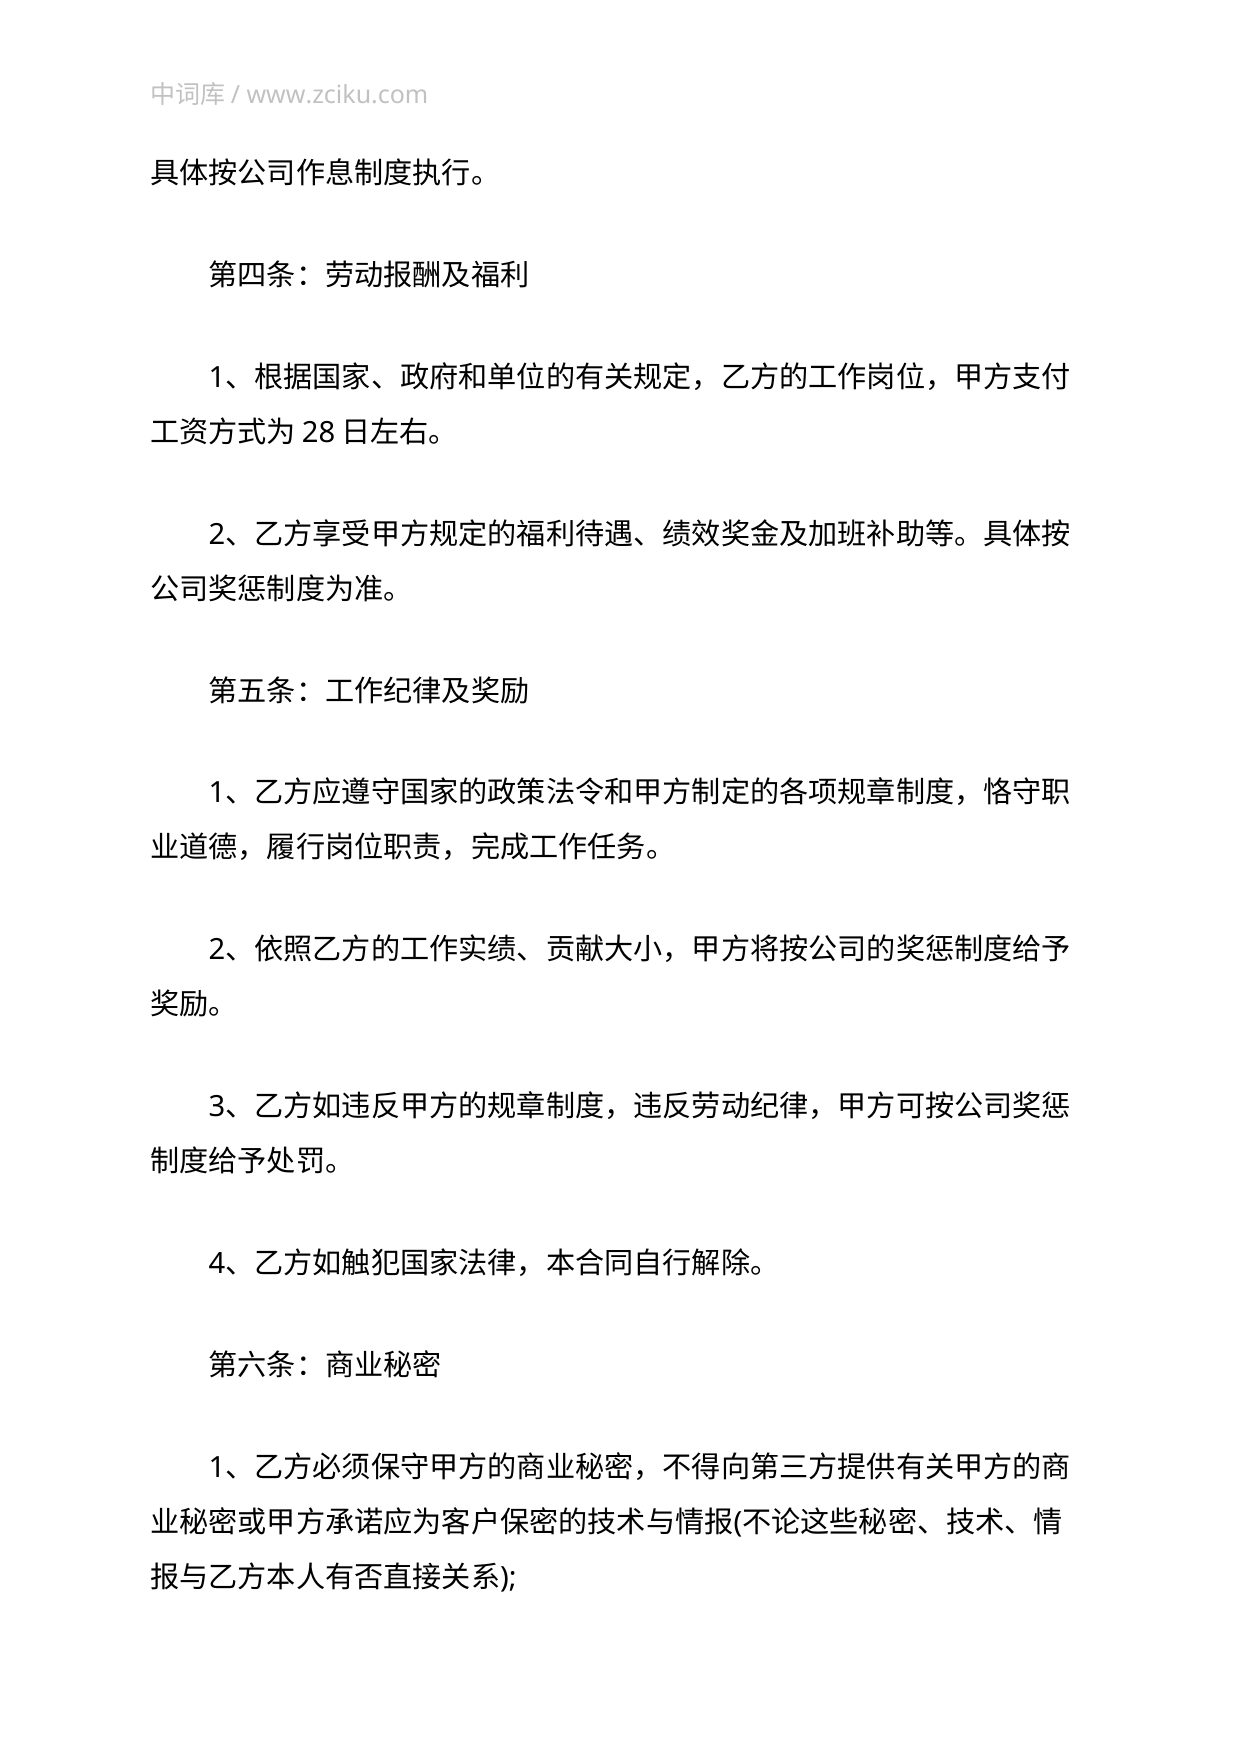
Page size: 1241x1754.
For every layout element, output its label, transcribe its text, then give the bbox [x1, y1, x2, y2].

text 1、根据国家、政府和单位的有关规定，乙方的工作岗位，甲方支付工资方式为28日左右。 [150, 353, 1090, 451]
text 2、依照乙方的工作实绩、贡献大小，甲方将按公司的奖惩制度给予奖励。 [150, 926, 1090, 1023]
text 4、乙方如触犯国家法律，本合同自行解除。 [150, 1239, 1090, 1282]
text 1、乙方应遵守国家的政策法令和甲方制定的各项规章制度，恪守职业道德，履行岗位职责，完成工作任务。 [150, 769, 1090, 866]
text 2、乙方享受甲方规定的福利待遇、绩效奖金及加班补助等。具体按公司奖惩制度为准。 [150, 511, 1090, 608]
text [150, 150, 1090, 192]
text 第六条：商业秘密 [150, 1341, 1090, 1384]
text 3、乙方如违反甲方的规章制度，违反劳动纪律，甲方可按公司奖惩制度给予处罚。 [150, 1083, 1090, 1180]
text 第四条：劳动报酬及福利 [150, 252, 1090, 294]
text 第五条：工作纪律及奖励 [150, 667, 1090, 709]
text 1、乙方必须保守甲方的商业秘密，不得向第三方提供有关甲方的商业秘密或甲方承诺应为客户保密的技术与情报(不论这些秘密、技术、情报与乙方本人有否直接关系); [150, 1443, 1090, 1596]
